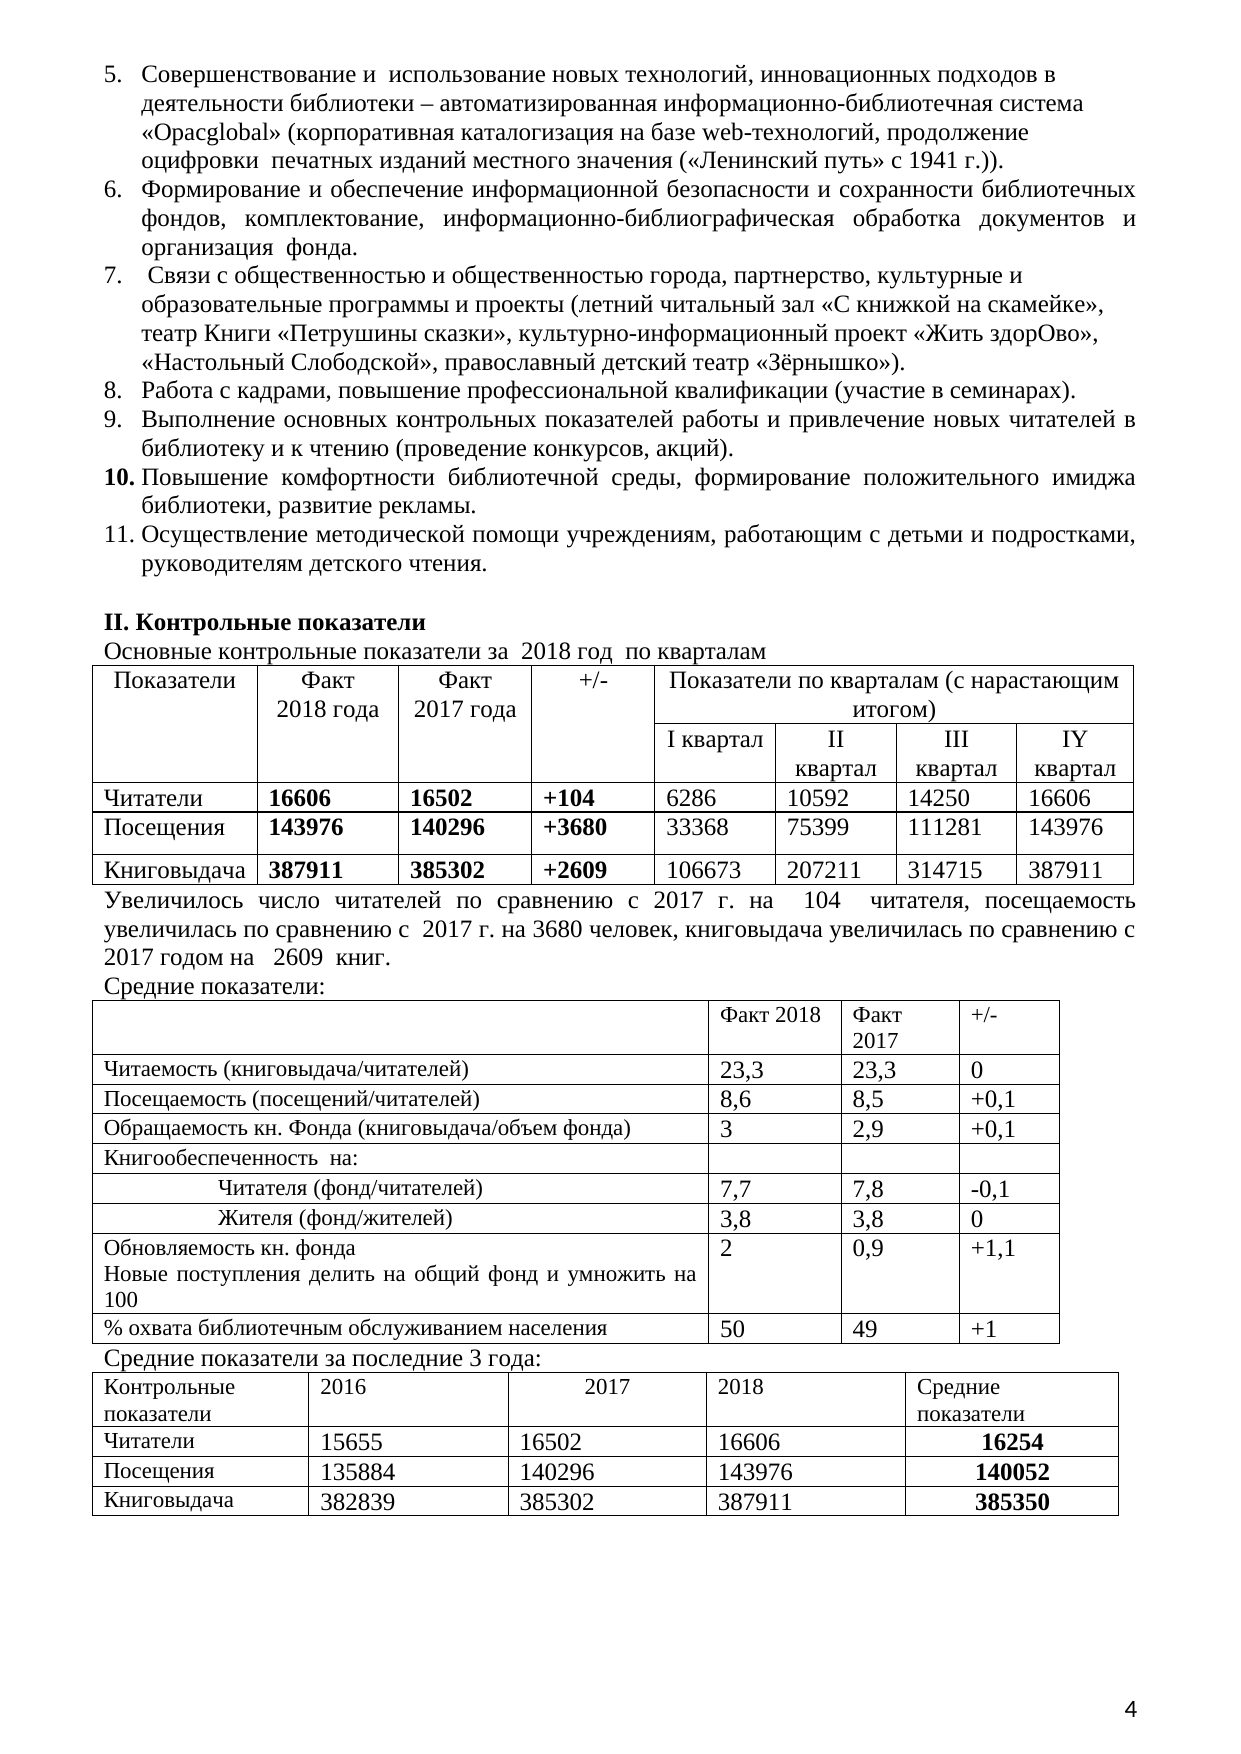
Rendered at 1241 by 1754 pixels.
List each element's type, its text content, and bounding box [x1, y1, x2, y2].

table_cell [960, 1144, 1059, 1173]
table_cell 16606 [1017, 783, 1133, 811]
table_cell 6286 [655, 783, 775, 811]
table_cell 75399 [776, 813, 896, 854]
table_cell I квартал [655, 724, 775, 782]
list Выполнение основных контрольных показателей работы и привлечение новых читателей в библиотеку и к чтению (проведение конкурсов, акций). [103, 404, 1137, 462]
list Повышение комфортности библиотечной среды, формирование положительного имиджа библиотеки, развитие рекламы. [103, 462, 1137, 519]
table_cell 0,9 [842, 1234, 959, 1313]
table_cell 49 [842, 1314, 959, 1342]
text Увеличилось число читателей по сравнению с 2017 г. на 104 читателя, посещаемость увеличилась по сравнению с 2017 г. на 3680 человек, книговыдача увеличилась по сравнению с 2017 годом на 2609 книг. [103, 885, 1137, 971]
list Связи с общественностью и общественностью города, партнерство, культурные и образовательные программы и проекты (летний читальный зал «С книжкой на скамейке», театр Книги «Петрушины сказки», культурно-информационный проект «Жить здорОво», «Настольный Слободской», православный детский театр «Зёрнышко»). [103, 260, 1137, 375]
table_cell II квартал [776, 724, 896, 782]
table_header Факт 2017 [842, 1001, 959, 1054]
text II. Контрольные показатели [103, 607, 1137, 636]
table_header Показатели по кварталам (с нарастающим итогом) [655, 666, 1133, 723]
table_cell Читатели [93, 1427, 308, 1456]
table_cell 0 [960, 1055, 1059, 1083]
table_cell 7,8 [842, 1174, 959, 1203]
table_header Факт 2018 [709, 1001, 841, 1054]
table_cell 140296 [399, 813, 531, 854]
table_header Факт 2018 года [258, 666, 398, 782]
table_cell Посещаемость (посещений/читателей) [93, 1085, 708, 1113]
list Формирование и обеспечение информационной безопасности и сохранности библиотечных фондов, комплектование, информационно-библиографическая обработка документов и организация фонда. [103, 174, 1137, 260]
table_cell 314715 [897, 855, 1016, 884]
table_header +/- [960, 1001, 1059, 1054]
table_cell 2,9 [842, 1114, 959, 1143]
table_cell 135884 [309, 1457, 508, 1486]
table_cell 385350 [906, 1487, 1118, 1515]
table_cell 106673 [655, 855, 775, 884]
table_cell Читаемость (книговыдача/читателей) [93, 1055, 708, 1083]
table_cell 14250 [897, 783, 1016, 811]
table_cell Жителя (фонд/жителей) [93, 1204, 708, 1232]
table_cell 207211 [776, 855, 896, 884]
table_cell 387911 [258, 855, 398, 884]
table_cell 3,8 [842, 1204, 959, 1232]
table_cell 2 [709, 1234, 841, 1313]
table_cell 8,5 [842, 1085, 959, 1113]
table_cell Читателя (фонд/читателей) [93, 1174, 708, 1203]
table_cell 7,7 [709, 1174, 841, 1203]
table_cell 111281 [897, 813, 1016, 854]
table_cell 16254 [906, 1427, 1118, 1456]
table_cell 16606 [258, 783, 398, 811]
table_cell 387911 [707, 1487, 905, 1515]
table_cell 140296 [509, 1457, 706, 1486]
table_header 2016 [309, 1373, 508, 1426]
list Совершенствование и использование новых технологий, инновационных подходов в деятельности библиотеки – автоматизированная информационно-библиотечная система «Opacglobal» (корпоративная каталогизация на базе web-технологий, продолжение оцифровки печатных изданий местного значения («Ленинский путь» с 1941 г.)). [103, 59, 1137, 174]
table_cell 385302 [399, 855, 531, 884]
table_cell 16606 [707, 1427, 905, 1456]
table_cell 16502 [399, 783, 531, 811]
table_cell 33368 [655, 813, 775, 854]
text Средние показатели за последние 3 года: [103, 1343, 1137, 1372]
table_cell 10592 [776, 783, 896, 811]
table_cell +104 [532, 783, 654, 811]
table_cell 23,3 [709, 1055, 841, 1083]
table_cell % охвата библиотечным обслуживанием населения [93, 1314, 708, 1342]
list Осуществление методической помощи учреждениям, работающим с детьми и подростками, руководителям детского чтения. [103, 519, 1137, 577]
table_cell +1,1 [960, 1234, 1059, 1313]
table_cell [842, 1144, 959, 1173]
table_header 2018 [707, 1373, 905, 1426]
table_cell Посещения [93, 813, 257, 854]
table_cell 143976 [1017, 813, 1133, 854]
table_cell 3 [709, 1114, 841, 1143]
table_cell 387911 [1017, 855, 1133, 884]
table_cell 140052 [906, 1457, 1118, 1486]
table_header 2017 [509, 1373, 706, 1426]
table_cell +1 [960, 1314, 1059, 1342]
list Работа с кадрами, повышение профессиональной квалификации (участие в семинарах). [103, 375, 1137, 404]
table_header +/- [532, 666, 654, 782]
table_cell 15655 [309, 1427, 508, 1456]
table_cell 0 [960, 1204, 1059, 1232]
table_cell Читатели [93, 783, 257, 811]
table_cell 16502 [509, 1427, 706, 1456]
table_cell Книговыдача [93, 855, 257, 884]
table_header Средние показатели [906, 1373, 1118, 1426]
table_cell IY квартал [1017, 724, 1133, 782]
table_cell +0,1 [960, 1085, 1059, 1113]
table_header [93, 1001, 708, 1054]
table_cell +0,1 [960, 1114, 1059, 1143]
table_cell 8,6 [709, 1085, 841, 1113]
table_cell 23,3 [842, 1055, 959, 1083]
table_cell 143976 [258, 813, 398, 854]
table_header Факт 2017 года [399, 666, 531, 782]
table_cell +3680 [532, 813, 654, 854]
text Основные контрольные показатели за 2018 год по кварталам [103, 636, 1137, 664]
table_cell 382839 [309, 1487, 508, 1515]
table_cell -0,1 [960, 1174, 1059, 1203]
table_cell 3,8 [709, 1204, 841, 1232]
text Средние показатели: [103, 971, 1137, 1000]
table_cell 50 [709, 1314, 841, 1342]
table_header Контрольные показатели [93, 1373, 308, 1426]
table_cell Книгообеспеченность на: [93, 1144, 708, 1173]
table_cell 385302 [509, 1487, 706, 1515]
table_cell Книговыдача [93, 1487, 308, 1515]
table_cell III квартал [897, 724, 1016, 782]
table_cell [709, 1144, 841, 1173]
table_cell Обновляемость кн. фонда Новые поступления делить на общий фонд и умножить на 100 [93, 1234, 708, 1313]
table_cell +2609 [532, 855, 654, 884]
table_cell Обращаемость кн. Фонда (книговыдача/объем фонда) [93, 1114, 708, 1143]
table_cell Посещения [93, 1457, 308, 1486]
table_header Показатели [93, 666, 257, 782]
table_cell 143976 [707, 1457, 905, 1486]
